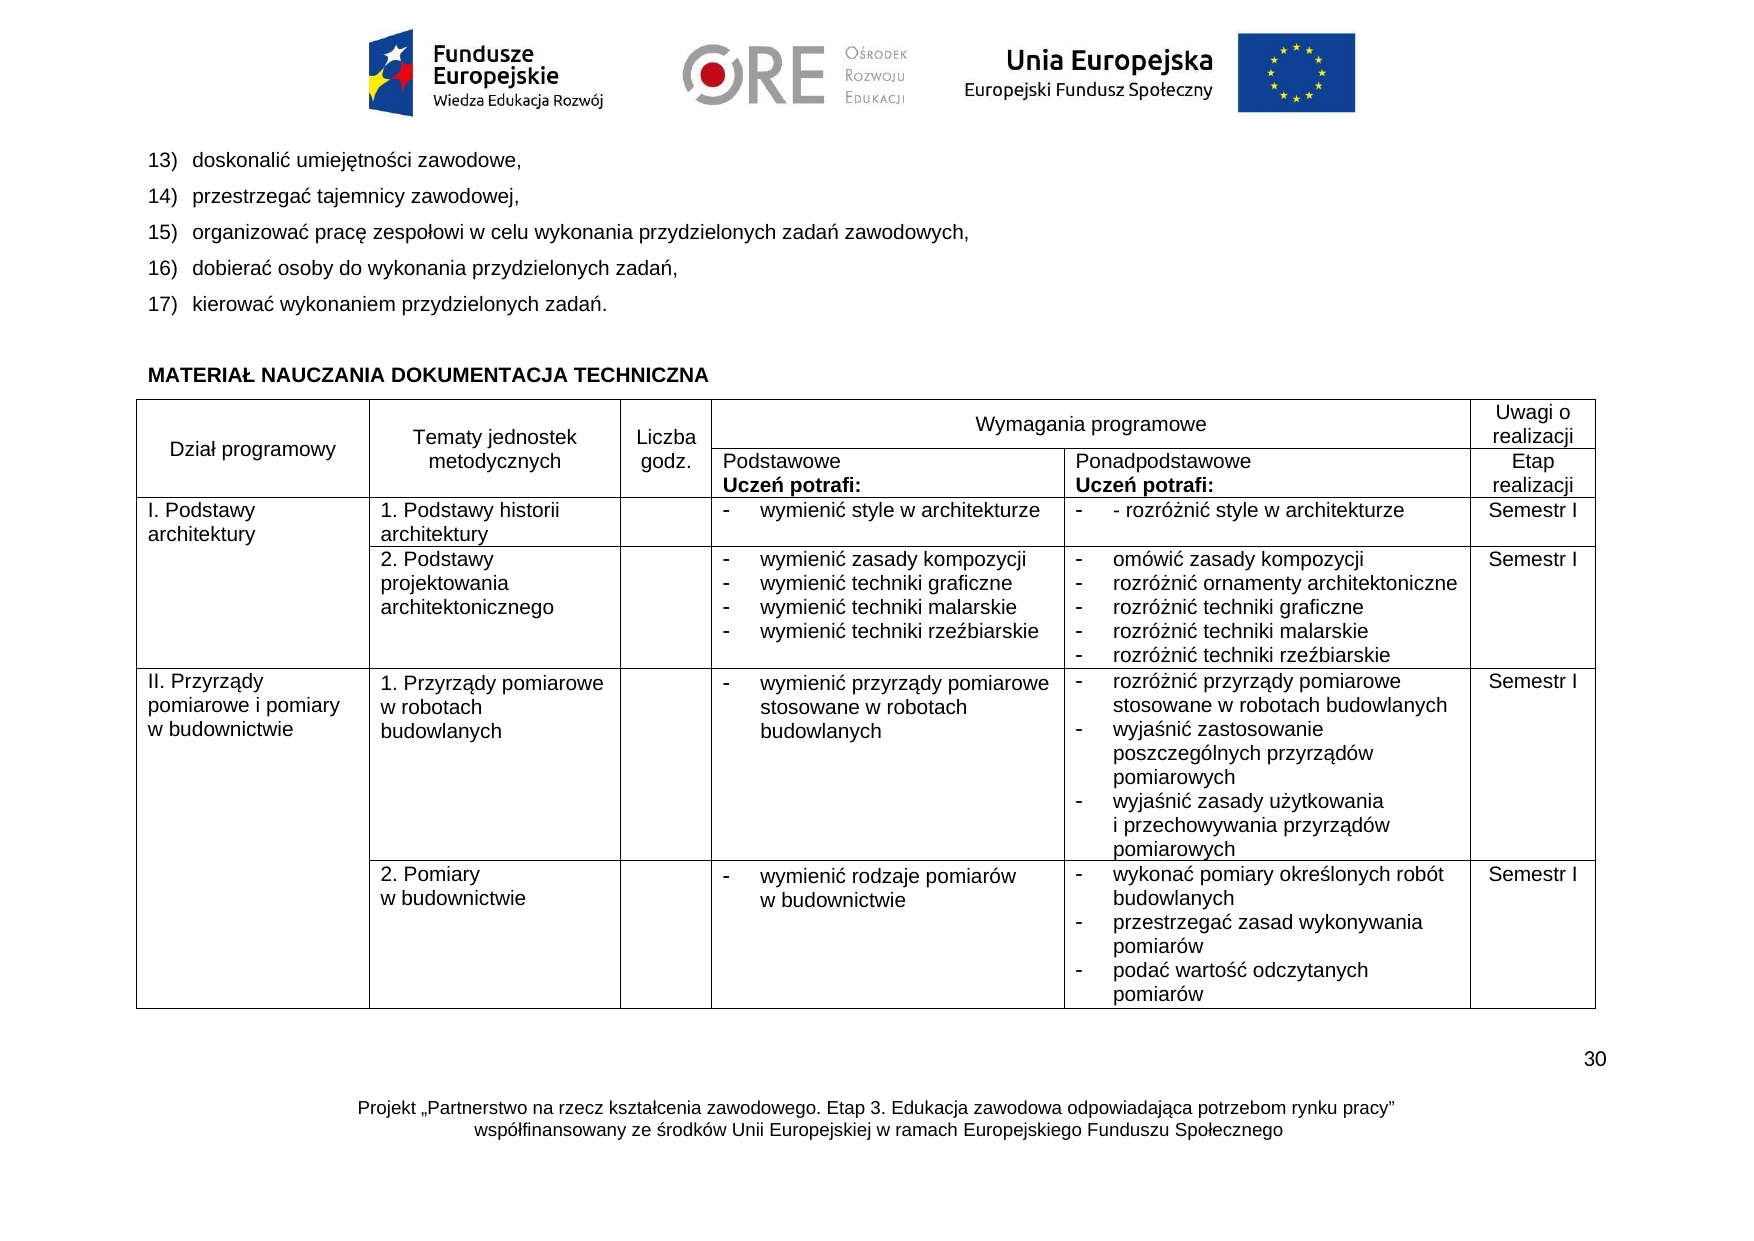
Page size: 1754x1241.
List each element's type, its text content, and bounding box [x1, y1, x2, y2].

table_cell 2. Pomiary w budownictwie [370, 861, 620, 1008]
list dobierać osoby do wykonania przydzielonych zadań, [148, 255, 1606, 279]
list przestrzegać tajemnicy zawodowej, [148, 183, 1606, 207]
table_cell 1. Przyrządy pomiarowe w robotach budowlanych [370, 669, 620, 860]
table_cell [621, 547, 711, 667]
table_cell Etap realizacji [1471, 449, 1595, 497]
table_cell Podstawowe Uczeń potrafi: [712, 449, 1064, 497]
table_cell - rozróżnić style w architekturze [1065, 498, 1470, 546]
table_cell wymienić przyrządy pomiarowe stosowane w robotach budowlanych [712, 669, 1064, 860]
table_cell wymienić style w architekturze [712, 498, 1064, 546]
table_cell Semestr I [1471, 498, 1595, 546]
table_header Liczba godz. [621, 400, 711, 497]
table_cell II. Przyrządy pomiarowe i pomiary w budownictwie [137, 669, 369, 1008]
list kierować wykonaniem przydzielonych zadań. [148, 291, 1606, 315]
table_cell Semestr I [1471, 547, 1595, 667]
table_cell Semestr I [1471, 669, 1595, 860]
text MATERIAŁ NAUCZANIA DOKUMENTACJA TECHNICZNA [148, 363, 1606, 387]
table_cell rozróżnić przyrządy pomiarowe stosowane w robotach budowlanych wyjaśnić zastosowanie poszczególnych przyrządów pomiarowych wyjaśnić zasady użytkowania i przechowywania przyrządów pomiarowych [1065, 669, 1470, 860]
table_cell I. Podstawy architektury [137, 498, 369, 667]
table_header Dział programowy [137, 400, 369, 497]
table_cell wymienić rodzaje pomiarów w budownictwie [712, 861, 1064, 1008]
table_cell wykonać pomiary określonych robót budowlanych przestrzegać zasad wykonywania pomiarów podać wartość odczytanych pomiarów [1065, 861, 1470, 1008]
table_cell [621, 498, 711, 546]
table_cell 1. Podstawy historii architektury [370, 498, 620, 546]
table_header Tematy jednostek metodycznych [370, 400, 620, 497]
table_cell [621, 669, 711, 860]
table_cell Ponadpodstawowe Uczeń potrafi: [1065, 449, 1470, 497]
table_header Uwagi o realizacji [1471, 400, 1595, 448]
table_header Wymagania programowe [712, 400, 1470, 448]
picture [347, 7, 1382, 138]
table_cell 2. Podstawy projektowania architektonicznego [370, 547, 620, 667]
table_cell Semestr I [1471, 861, 1595, 1008]
table_cell wymienić zasady kompozycji wymienić techniki graficzne wymienić techniki malarskie wymienić techniki rzeźbiarskie [712, 547, 1064, 667]
list doskonalić umiejętności zawodowe, [148, 148, 1606, 172]
table_cell [621, 861, 711, 1008]
table_cell omówić zasady kompozycji rozróżnić ornamenty architektoniczne rozróżnić techniki graficzne rozróżnić techniki malarskie rozróżnić techniki rzeźbiarskie [1065, 547, 1470, 667]
list organizować pracę zespołowi w celu wykonania przydzielonych zadań zawodowych, [148, 219, 1606, 243]
